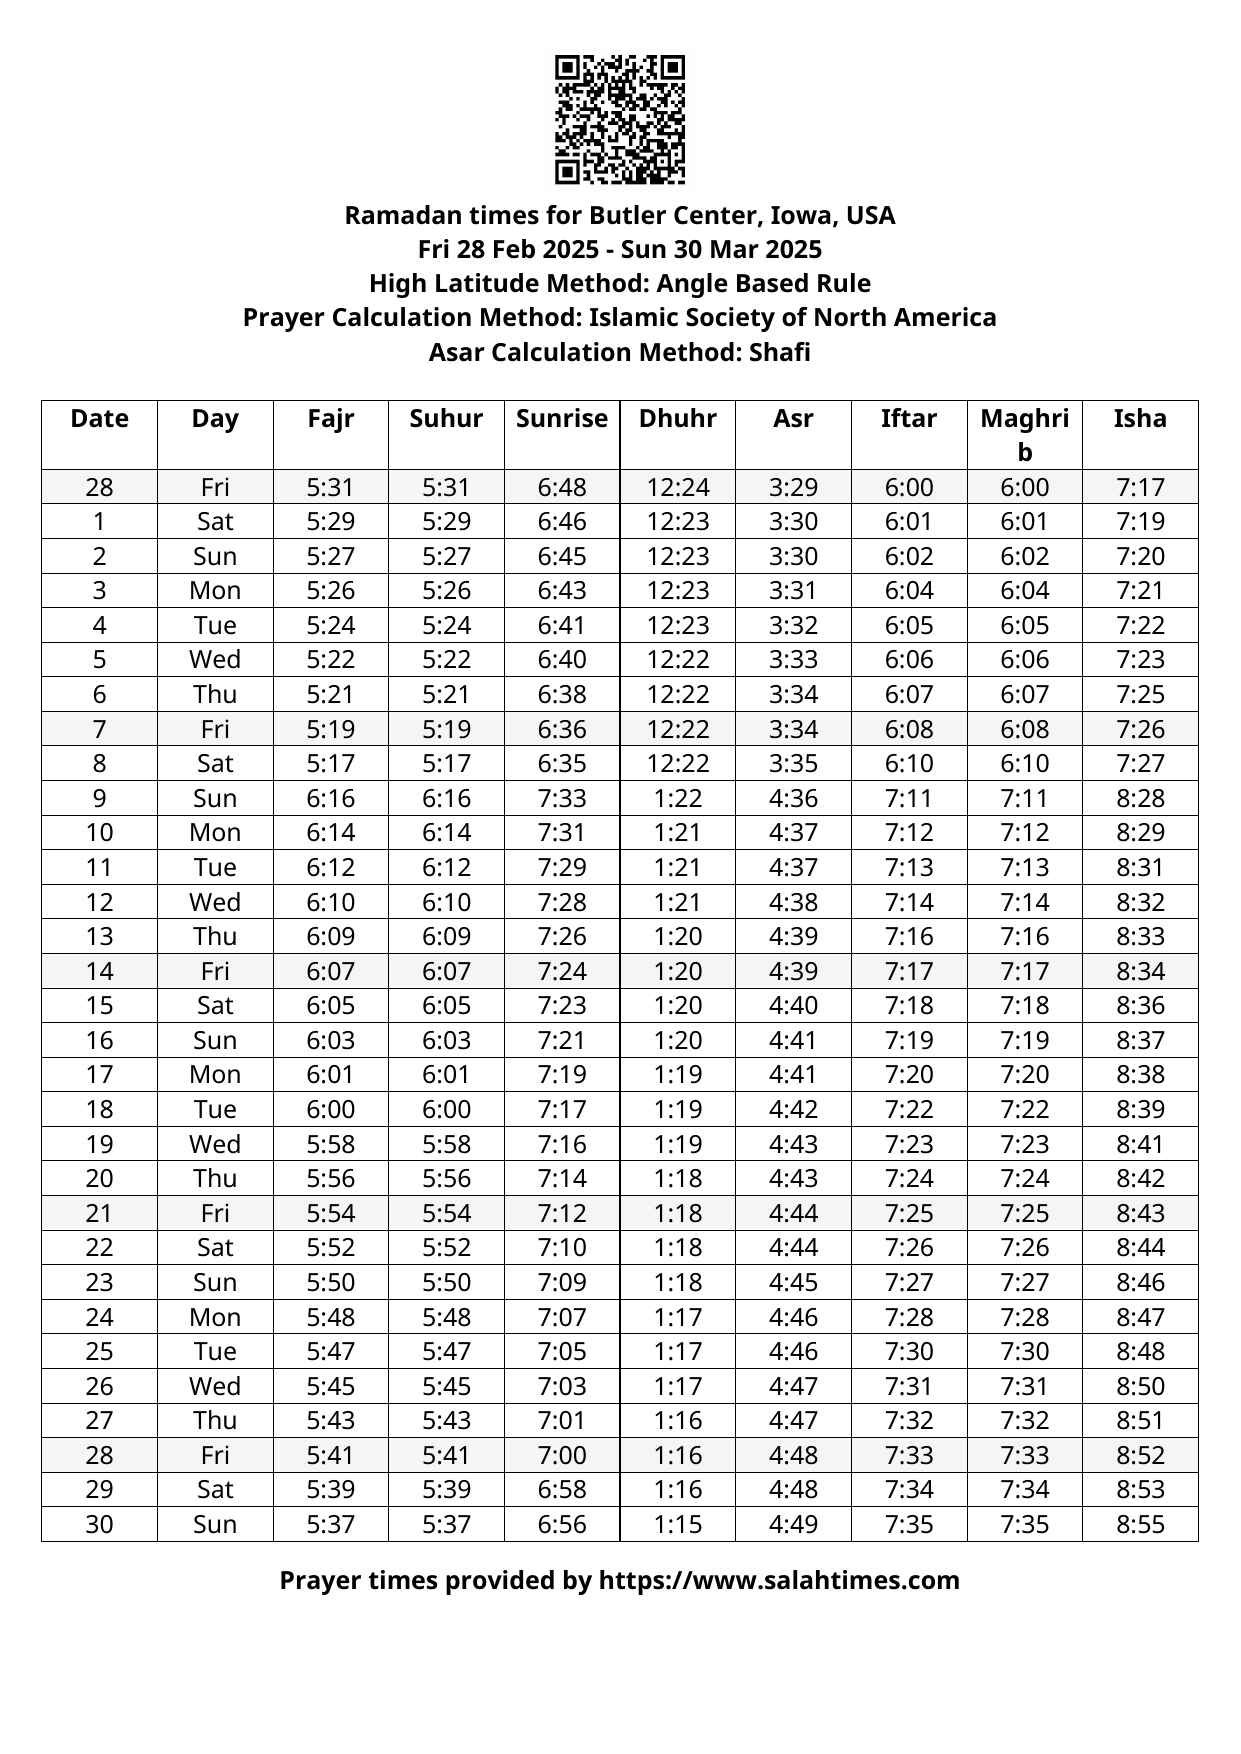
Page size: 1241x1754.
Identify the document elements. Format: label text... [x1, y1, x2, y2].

table_cell 6:09 [274, 919, 388, 953]
table_cell 7:23 [968, 1127, 1082, 1160]
table_cell 7:13 [968, 850, 1082, 884]
table_cell 7:33 [968, 1438, 1082, 1472]
table_cell 7:27 [852, 1265, 967, 1299]
table_cell Sat [158, 504, 273, 538]
table_cell 6:02 [968, 539, 1082, 572]
table_cell 6:01 [968, 504, 1082, 538]
table_cell 23 [42, 1265, 157, 1299]
table_cell 7:11 [968, 781, 1082, 814]
table_cell Wed [158, 643, 273, 676]
table_cell Fri [158, 1438, 273, 1472]
table_cell 28 [42, 1438, 157, 1472]
table_cell 7:17 [1083, 470, 1198, 503]
table_cell 4:39 [736, 954, 851, 987]
table_cell 5:54 [274, 1196, 388, 1229]
table_cell 6:09 [389, 919, 504, 953]
table_cell 7:17 [968, 954, 1082, 987]
table_cell 3:35 [736, 746, 851, 780]
table_cell 7:12 [505, 1196, 619, 1229]
table_cell 1:21 [621, 885, 735, 918]
table_cell 6:00 [389, 1092, 504, 1126]
table_cell 14 [42, 954, 157, 987]
table_cell 8:33 [1083, 919, 1198, 953]
table_cell 7:34 [852, 1473, 967, 1506]
table_cell 4:37 [736, 850, 851, 884]
table_cell 7:24 [852, 1161, 967, 1195]
table_cell 6:04 [968, 574, 1082, 607]
table_cell 6:03 [389, 1023, 504, 1057]
table_cell 8:37 [1083, 1023, 1198, 1057]
table_header Asr [736, 401, 851, 469]
table_cell 5:19 [274, 712, 388, 745]
table_cell 6:12 [274, 850, 388, 884]
table_cell Sun [158, 1507, 273, 1541]
table_cell 7:32 [968, 1404, 1082, 1437]
table_cell 21 [42, 1196, 157, 1229]
table_cell 7:17 [505, 1092, 619, 1126]
table_cell 6:04 [852, 574, 967, 607]
table_cell 6:48 [505, 470, 619, 503]
table_cell Thu [158, 919, 273, 953]
table_cell 7:19 [852, 1023, 967, 1057]
table_cell 4 [42, 608, 157, 642]
table_cell 1:17 [621, 1300, 735, 1333]
table_cell 7:24 [968, 1161, 1082, 1195]
table_cell 7:26 [968, 1231, 1082, 1264]
table_cell 7:33 [505, 781, 619, 814]
table_cell 6:00 [852, 470, 967, 503]
table_cell Sat [158, 989, 273, 1022]
table_cell 6:07 [852, 677, 967, 711]
table_cell 6:40 [505, 643, 619, 676]
text Prayer times provided by https://www.salahtimes.com [42, 1563, 1198, 1597]
table_cell 3:30 [736, 504, 851, 538]
table_cell 5:43 [389, 1404, 504, 1437]
table_cell 6:35 [505, 746, 619, 780]
table_cell 6:05 [389, 989, 504, 1022]
table_cell 3:32 [736, 608, 851, 642]
table_cell 12 [42, 885, 157, 918]
table_header Iftar [852, 401, 967, 469]
table_cell 4:37 [736, 816, 851, 849]
table_cell 8:32 [1083, 885, 1198, 918]
table_cell 6:36 [505, 712, 619, 745]
table_cell 4:43 [736, 1161, 851, 1195]
table_cell 7:20 [852, 1058, 967, 1091]
table_cell 8:51 [1083, 1404, 1198, 1437]
table_cell 1 [42, 504, 157, 538]
table_cell Tue [158, 850, 273, 884]
table_cell 7:32 [852, 1404, 967, 1437]
table_cell 8:34 [1083, 954, 1198, 987]
table_cell 24 [42, 1300, 157, 1333]
table_cell 1:16 [621, 1473, 735, 1506]
table_cell 7:23 [1083, 643, 1198, 676]
table_cell Sat [158, 746, 273, 780]
table_cell 1:19 [621, 1092, 735, 1126]
table_cell 5:43 [274, 1404, 388, 1437]
table_cell 6:01 [274, 1058, 388, 1091]
table_cell 8:46 [1083, 1265, 1198, 1299]
table_header Date [42, 401, 157, 469]
table_cell 7:19 [968, 1023, 1082, 1057]
table_cell 5:54 [389, 1196, 504, 1229]
table_cell 6:05 [852, 608, 967, 642]
table_cell 7:25 [968, 1196, 1082, 1229]
table_cell 8:53 [1083, 1473, 1198, 1506]
table_cell 7:35 [968, 1507, 1082, 1541]
table_cell 1:20 [621, 919, 735, 953]
table_cell 7:27 [968, 1265, 1082, 1299]
table_cell Tue [158, 1092, 273, 1126]
table_cell 5:26 [274, 574, 388, 607]
table_cell 5:45 [274, 1369, 388, 1402]
table_cell 4:40 [736, 989, 851, 1022]
table_cell 6:07 [968, 677, 1082, 711]
table_cell 12:24 [621, 470, 735, 503]
table_cell Thu [158, 1161, 273, 1195]
table_cell 30 [42, 1507, 157, 1541]
table_cell 4:49 [736, 1507, 851, 1541]
table_cell 6:03 [274, 1023, 388, 1057]
table_cell 4:44 [736, 1231, 851, 1264]
table_cell 1:20 [621, 1023, 735, 1057]
table_cell 5:24 [274, 608, 388, 642]
table_cell 6:01 [389, 1058, 504, 1091]
table_cell 5:21 [389, 677, 504, 711]
table_cell 4:48 [736, 1473, 851, 1506]
table_cell 6:10 [968, 746, 1082, 780]
table_cell 1:22 [621, 781, 735, 814]
table_cell 7:10 [505, 1231, 619, 1264]
table_cell 3:29 [736, 470, 851, 503]
table_cell 8:39 [1083, 1092, 1198, 1126]
table_cell 28 [42, 470, 157, 503]
table_cell 4:36 [736, 781, 851, 814]
table_cell 27 [42, 1404, 157, 1437]
table_cell 7:33 [852, 1438, 967, 1472]
table_cell 17 [42, 1058, 157, 1091]
table_cell 8:43 [1083, 1196, 1198, 1229]
table_cell 8:41 [1083, 1127, 1198, 1160]
table_cell 4:43 [736, 1127, 851, 1160]
table_cell 8:55 [1083, 1507, 1198, 1541]
table_cell 7:22 [968, 1092, 1082, 1126]
table_cell 7:26 [852, 1231, 967, 1264]
table_cell 3:34 [736, 712, 851, 745]
table_cell 6:07 [274, 954, 388, 987]
table_cell 5:37 [274, 1507, 388, 1541]
table_cell 7:28 [505, 885, 619, 918]
table_cell 7:14 [852, 885, 967, 918]
table_cell 7:28 [968, 1300, 1082, 1333]
table_cell 12:22 [621, 746, 735, 780]
table_cell 7:31 [968, 1369, 1082, 1402]
table_cell 7:26 [505, 919, 619, 953]
table_cell Sun [158, 1023, 273, 1057]
table_cell 6:46 [505, 504, 619, 538]
table_cell 26 [42, 1369, 157, 1402]
table_cell 7:20 [1083, 539, 1198, 572]
table_cell 1:18 [621, 1161, 735, 1195]
table_cell 7:23 [852, 1127, 967, 1160]
table_cell 6:01 [852, 504, 967, 538]
table_cell 7:03 [505, 1369, 619, 1402]
table_cell 7:13 [852, 850, 967, 884]
table_cell 4:44 [736, 1196, 851, 1229]
table_cell 7:17 [852, 954, 967, 987]
table_cell 7:19 [505, 1058, 619, 1091]
table_cell 1:15 [621, 1507, 735, 1541]
table_cell 7:25 [1083, 677, 1198, 711]
table_cell 12:22 [621, 643, 735, 676]
table_cell 8:50 [1083, 1369, 1198, 1402]
table_header Sunrise [505, 401, 619, 469]
table_cell Thu [158, 1404, 273, 1437]
table_cell 5:58 [389, 1127, 504, 1160]
table_cell 7:31 [852, 1369, 967, 1402]
table_cell 5:27 [274, 539, 388, 572]
table_cell 1:18 [621, 1196, 735, 1229]
table_cell 6:58 [505, 1473, 619, 1506]
table_cell 5:52 [389, 1231, 504, 1264]
table_cell 13 [42, 919, 157, 953]
table_cell 7:19 [1083, 504, 1198, 538]
table_cell 18 [42, 1092, 157, 1126]
table_cell 7:22 [852, 1092, 967, 1126]
table_cell Tue [158, 1334, 273, 1368]
table_cell 5:17 [389, 746, 504, 780]
table_cell 7:30 [852, 1334, 967, 1368]
table_cell 6:06 [852, 643, 967, 676]
table_cell 8:42 [1083, 1161, 1198, 1195]
table_cell Sun [158, 781, 273, 814]
table_cell 3 [42, 574, 157, 607]
table_cell 3:30 [736, 539, 851, 572]
table_cell 4:48 [736, 1438, 851, 1472]
table_cell 8:44 [1083, 1231, 1198, 1264]
table_cell 7:01 [505, 1404, 619, 1437]
table_cell 6:02 [852, 539, 967, 572]
table_cell 25 [42, 1334, 157, 1368]
table_cell Mon [158, 816, 273, 849]
table_cell 5:26 [389, 574, 504, 607]
table_cell 5:48 [389, 1300, 504, 1333]
table_cell 5:52 [274, 1231, 388, 1264]
table_header Dhuhr [621, 401, 735, 469]
table_cell 7:11 [852, 781, 967, 814]
table_cell 5:50 [389, 1265, 504, 1299]
table_cell 5:47 [274, 1334, 388, 1368]
table_cell 5:31 [389, 470, 504, 503]
table_cell 5:22 [274, 643, 388, 676]
table_cell 1:19 [621, 1127, 735, 1160]
table_cell 7:25 [852, 1196, 967, 1229]
table_cell Sat [158, 1231, 273, 1264]
table_cell 5:27 [389, 539, 504, 572]
table_cell Sun [158, 1265, 273, 1299]
table_cell 6 [42, 677, 157, 711]
table_cell 8:47 [1083, 1300, 1198, 1333]
table_cell 7:31 [505, 816, 619, 849]
table_cell 7:21 [505, 1023, 619, 1057]
table_cell 6:41 [505, 608, 619, 642]
table_cell 7:18 [968, 989, 1082, 1022]
table_cell 6:16 [389, 781, 504, 814]
table_cell 5:56 [389, 1161, 504, 1195]
table_cell 6:12 [389, 850, 504, 884]
table_cell 4:41 [736, 1058, 851, 1091]
table_cell 20 [42, 1161, 157, 1195]
table_cell 12:23 [621, 539, 735, 572]
text Prayer Calculation Method: Islamic Society of North America [42, 300, 1198, 334]
table_cell 7:14 [505, 1161, 619, 1195]
table_cell 7 [42, 712, 157, 745]
table_cell 5:29 [389, 504, 504, 538]
table_cell 6:38 [505, 677, 619, 711]
table_cell 4:42 [736, 1092, 851, 1126]
table_cell 7:27 [1083, 746, 1198, 780]
table_header Maghrib [968, 401, 1082, 469]
table_cell 3:33 [736, 643, 851, 676]
table_cell 7:28 [852, 1300, 967, 1333]
table_cell 6:56 [505, 1507, 619, 1541]
table_cell 1:20 [621, 954, 735, 987]
table_cell 7:12 [968, 816, 1082, 849]
table_cell 29 [42, 1473, 157, 1506]
text Ramadan times for Butler Center, Iowa, USA [42, 198, 1198, 232]
table_cell 1:20 [621, 989, 735, 1022]
table_cell 6:05 [274, 989, 388, 1022]
table_cell 5:17 [274, 746, 388, 780]
table_cell 7:14 [968, 885, 1082, 918]
table_cell 7:26 [1083, 712, 1198, 745]
table_cell 6:43 [505, 574, 619, 607]
table_cell 7:18 [852, 989, 967, 1022]
table_cell 7:34 [968, 1473, 1082, 1506]
table_cell 8 [42, 746, 157, 780]
table_cell 5:58 [274, 1127, 388, 1160]
table_cell 8:38 [1083, 1058, 1198, 1091]
table_cell 6:07 [389, 954, 504, 987]
table_cell 5:45 [389, 1369, 504, 1402]
table_cell 1:18 [621, 1265, 735, 1299]
table_cell Fri [158, 470, 273, 503]
table_cell 2 [42, 539, 157, 572]
table_cell 6:14 [389, 816, 504, 849]
table_header Suhur [389, 401, 504, 469]
table_cell 16 [42, 1023, 157, 1057]
table_cell 5:19 [389, 712, 504, 745]
table_cell 1:16 [621, 1404, 735, 1437]
table_cell 6:14 [274, 816, 388, 849]
table_cell 4:46 [736, 1300, 851, 1333]
table_cell 8:28 [1083, 781, 1198, 814]
table_cell 1:17 [621, 1369, 735, 1402]
table_cell 7:12 [852, 816, 967, 849]
table_cell 8:48 [1083, 1334, 1198, 1368]
table_cell Thu [158, 677, 273, 711]
table_cell 5:29 [274, 504, 388, 538]
table_cell 7:30 [968, 1334, 1082, 1368]
table_cell Fri [158, 1196, 273, 1229]
table_cell 22 [42, 1231, 157, 1264]
table_cell 12:23 [621, 504, 735, 538]
table_cell 9 [42, 781, 157, 814]
table_cell 5:21 [274, 677, 388, 711]
table_cell 7:07 [505, 1300, 619, 1333]
table_cell 6:16 [274, 781, 388, 814]
table_cell 4:38 [736, 885, 851, 918]
table_cell 8:31 [1083, 850, 1198, 884]
table_cell 4:39 [736, 919, 851, 953]
table_cell 7:16 [852, 919, 967, 953]
table_cell 7:09 [505, 1265, 619, 1299]
table_cell 6:10 [852, 746, 967, 780]
table_header Day [158, 401, 273, 469]
table_cell 6:08 [852, 712, 967, 745]
table_cell 15 [42, 989, 157, 1022]
table_cell 8:36 [1083, 989, 1198, 1022]
table_cell 7:00 [505, 1438, 619, 1472]
table_cell 6:10 [389, 885, 504, 918]
table_cell 1:18 [621, 1231, 735, 1264]
table_cell Tue [158, 608, 273, 642]
table_cell 6:00 [274, 1092, 388, 1126]
table_cell 10 [42, 816, 157, 849]
table_cell Wed [158, 885, 273, 918]
table_cell 12:23 [621, 608, 735, 642]
table_cell 4:47 [736, 1404, 851, 1437]
table_cell 5:56 [274, 1161, 388, 1195]
table_cell 4:45 [736, 1265, 851, 1299]
table_cell 4:47 [736, 1369, 851, 1402]
table_cell 3:31 [736, 574, 851, 607]
table_cell 6:45 [505, 539, 619, 572]
table_cell 6:05 [968, 608, 1082, 642]
table_cell 12:23 [621, 574, 735, 607]
table_cell 6:08 [968, 712, 1082, 745]
table_cell 6:00 [968, 470, 1082, 503]
table_cell 5:22 [389, 643, 504, 676]
table_cell Sat [158, 1473, 273, 1506]
table_cell 5:47 [389, 1334, 504, 1368]
table_cell Wed [158, 1369, 273, 1402]
table_cell 11 [42, 850, 157, 884]
table_cell 7:05 [505, 1334, 619, 1368]
text High Latitude Method: Angle Based Rule [42, 266, 1198, 300]
table_cell 5 [42, 643, 157, 676]
table_cell 12:22 [621, 712, 735, 745]
table_cell 7:16 [505, 1127, 619, 1160]
table_cell 1:17 [621, 1334, 735, 1368]
text Fri 28 Feb 2025 - Sun 30 Mar 2025 [42, 232, 1198, 266]
table_cell Mon [158, 1300, 273, 1333]
table_cell 7:21 [1083, 574, 1198, 607]
table_cell 7:23 [505, 989, 619, 1022]
table_cell Fri [158, 954, 273, 987]
table_cell 7:16 [968, 919, 1082, 953]
table_cell 5:39 [389, 1473, 504, 1506]
table_cell 6:10 [274, 885, 388, 918]
picture [542, 41, 699, 198]
table_cell 5:24 [389, 608, 504, 642]
table_cell 1:21 [621, 850, 735, 884]
table_cell 5:41 [389, 1438, 504, 1472]
table_cell 7:29 [505, 850, 619, 884]
table_cell Wed [158, 1127, 273, 1160]
table_cell 5:39 [274, 1473, 388, 1506]
table_cell 5:37 [389, 1507, 504, 1541]
table_cell 7:20 [968, 1058, 1082, 1091]
table_cell 3:34 [736, 677, 851, 711]
table_header Isha [1083, 401, 1198, 469]
table_cell Sun [158, 539, 273, 572]
text Asar Calculation Method: Shafi [42, 334, 1198, 368]
table_cell 5:50 [274, 1265, 388, 1299]
table_cell 4:46 [736, 1334, 851, 1368]
table_cell Mon [158, 574, 273, 607]
table_cell 7:35 [852, 1507, 967, 1541]
table_cell 6:06 [968, 643, 1082, 676]
table_cell 1:16 [621, 1438, 735, 1472]
table_header Fajr [274, 401, 388, 469]
table_cell 19 [42, 1127, 157, 1160]
table_cell 7:22 [1083, 608, 1198, 642]
table_cell 5:41 [274, 1438, 388, 1472]
table_cell 5:48 [274, 1300, 388, 1333]
table_cell 4:41 [736, 1023, 851, 1057]
table_cell 8:29 [1083, 816, 1198, 849]
table_cell 1:19 [621, 1058, 735, 1091]
table_cell 12:22 [621, 677, 735, 711]
table_cell Mon [158, 1058, 273, 1091]
table_cell Fri [158, 712, 273, 745]
table_cell 8:52 [1083, 1438, 1198, 1472]
table_cell 1:21 [621, 816, 735, 849]
table_cell 5:31 [274, 470, 388, 503]
table_cell 7:24 [505, 954, 619, 987]
